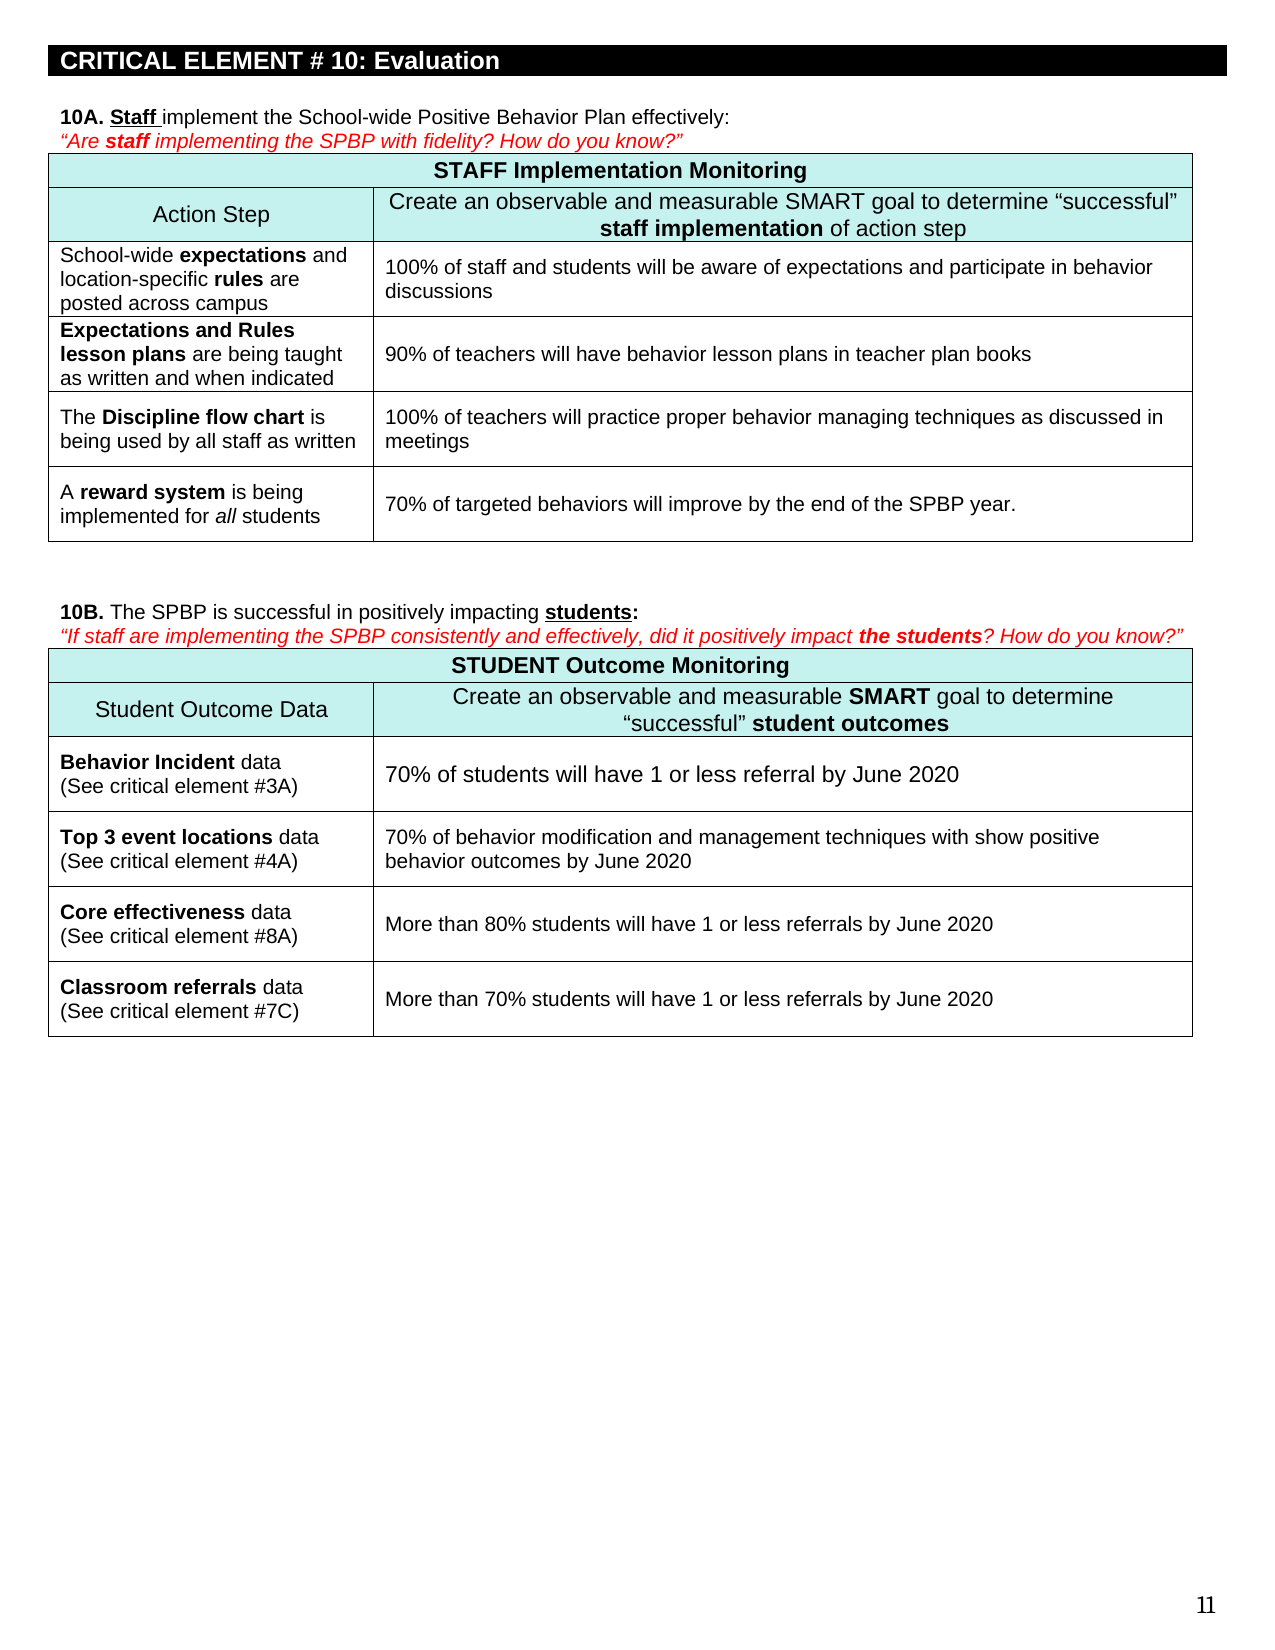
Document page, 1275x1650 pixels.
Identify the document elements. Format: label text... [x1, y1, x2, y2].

table_cell 70% of students will have 1 or less referral by June 2020 [374, 737, 1192, 811]
table_cell Create an observable and measurable SMART goal to determine “successful” student outcomes [374, 683, 1192, 736]
table_cell Top 3 event locations data (See critical element #4A) [49, 812, 373, 886]
text 10A. Staff implement the School-wide Positive Behavior Plan effectively: [60, 105, 1215, 129]
table_cell 100% of teachers will practice proper behavior managing techniques as discussed in meetings [374, 392, 1192, 466]
table_header STUDENT Outcome Monitoring [49, 649, 1192, 682]
table_cell Classroom referrals data (See critical element #7C) [49, 962, 373, 1036]
text “Are staff implementing the SPBP with fidelity? How do you know?” [60, 129, 1215, 153]
table_cell Student Outcome Data [49, 683, 373, 736]
table_cell 70% of behavior modification and management techniques with show positive behavior outcomes by June 2020 [374, 812, 1192, 886]
table_cell 100% of staff and students will be aware of expectations and participate in behavior discussions [374, 242, 1192, 316]
table_cell More than 80% students will have 1 or less referrals by June 2020 [374, 887, 1192, 961]
text “If staff are implementing the SPBP consistently and effectively, did it positively impact the students? How do you know?” [60, 623, 1215, 647]
table_cell Create an observable and measurable SMART goal to determine “successful” staff implementation of action step [374, 188, 1192, 241]
table_header CRITICAL ELEMENT # 10: Evaluation [49, 46, 1226, 75]
table_cell 90% of teachers will have behavior lesson plans in teacher plan books [374, 317, 1192, 391]
table_cell School-wide expectations and location-specific rules are posted across campus [49, 242, 373, 316]
table_cell A reward system is being implemented for all students [49, 467, 373, 541]
table_cell More than 70% students will have 1 or less referrals by June 2020 [374, 962, 1192, 1036]
table_cell The Discipline flow chart is being used by all staff as written [49, 392, 373, 466]
table_cell Action Step [49, 188, 373, 241]
table_cell Core effectiveness data (See critical element #8A) [49, 887, 373, 961]
table_cell Expectations and Rules lesson plans are being taught as written and when indicated [49, 317, 373, 391]
table_cell 70% of targeted behaviors will improve by the end of the SPBP year. [374, 467, 1192, 541]
text 10B. The SPBP is successful in positively impacting students: [60, 599, 1215, 623]
table_header STAFF Implementation Monitoring [49, 154, 1192, 187]
table_cell Behavior Incident data (See critical element #3A) [49, 737, 373, 811]
